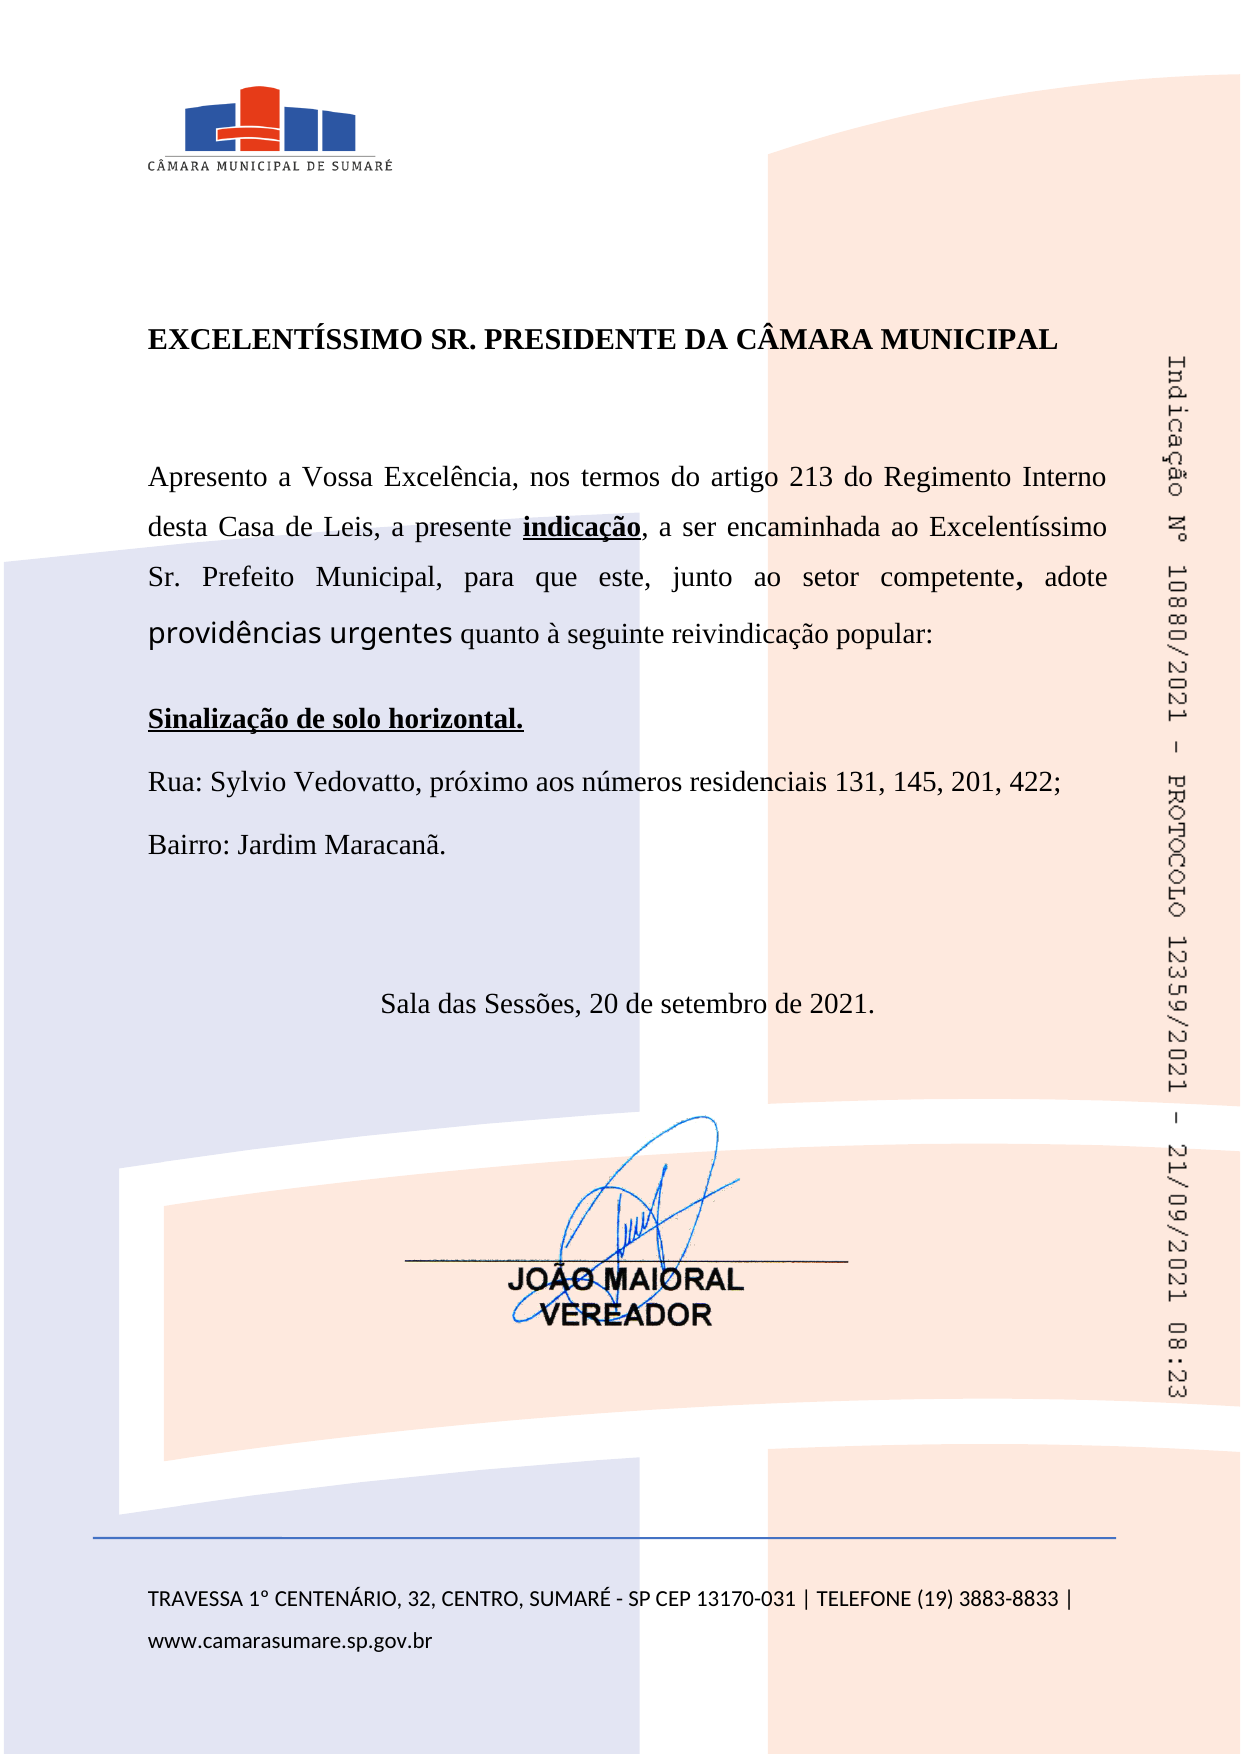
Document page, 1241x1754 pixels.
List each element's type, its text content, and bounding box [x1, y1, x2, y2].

text Bairro: Jardim Maracanã. [148, 827, 1107, 861]
text Rua: Sylvio Vedovatto, próximo aos números residenciais 131, 145, 201, 422; [148, 764, 1107, 798]
text EXCELENTÍSSIMO SR. PRESIDENTE DA CÂMARA MUNICIPAL [148, 321, 1107, 356]
text Apresento a Vossa Excelência, nos termos do artigo 213 do Regimento Interno desta Casa de Leis, a presente indicação, a ser encaminhada ao Excelentíssimo Sr. Prefeito Municipal, para que este, junto ao setor competente, adote providências urgentes quanto à seguinte reivindicação popular: [148, 459, 1107, 652]
picture [1142, 349, 1205, 1405]
text Sala das Sessões, 20 de setembro de 2021. [148, 987, 1107, 1020]
picture [385, 1095, 870, 1347]
picture [147, 86, 394, 173]
text Sinalização de solo horizontal. [148, 701, 1107, 735]
